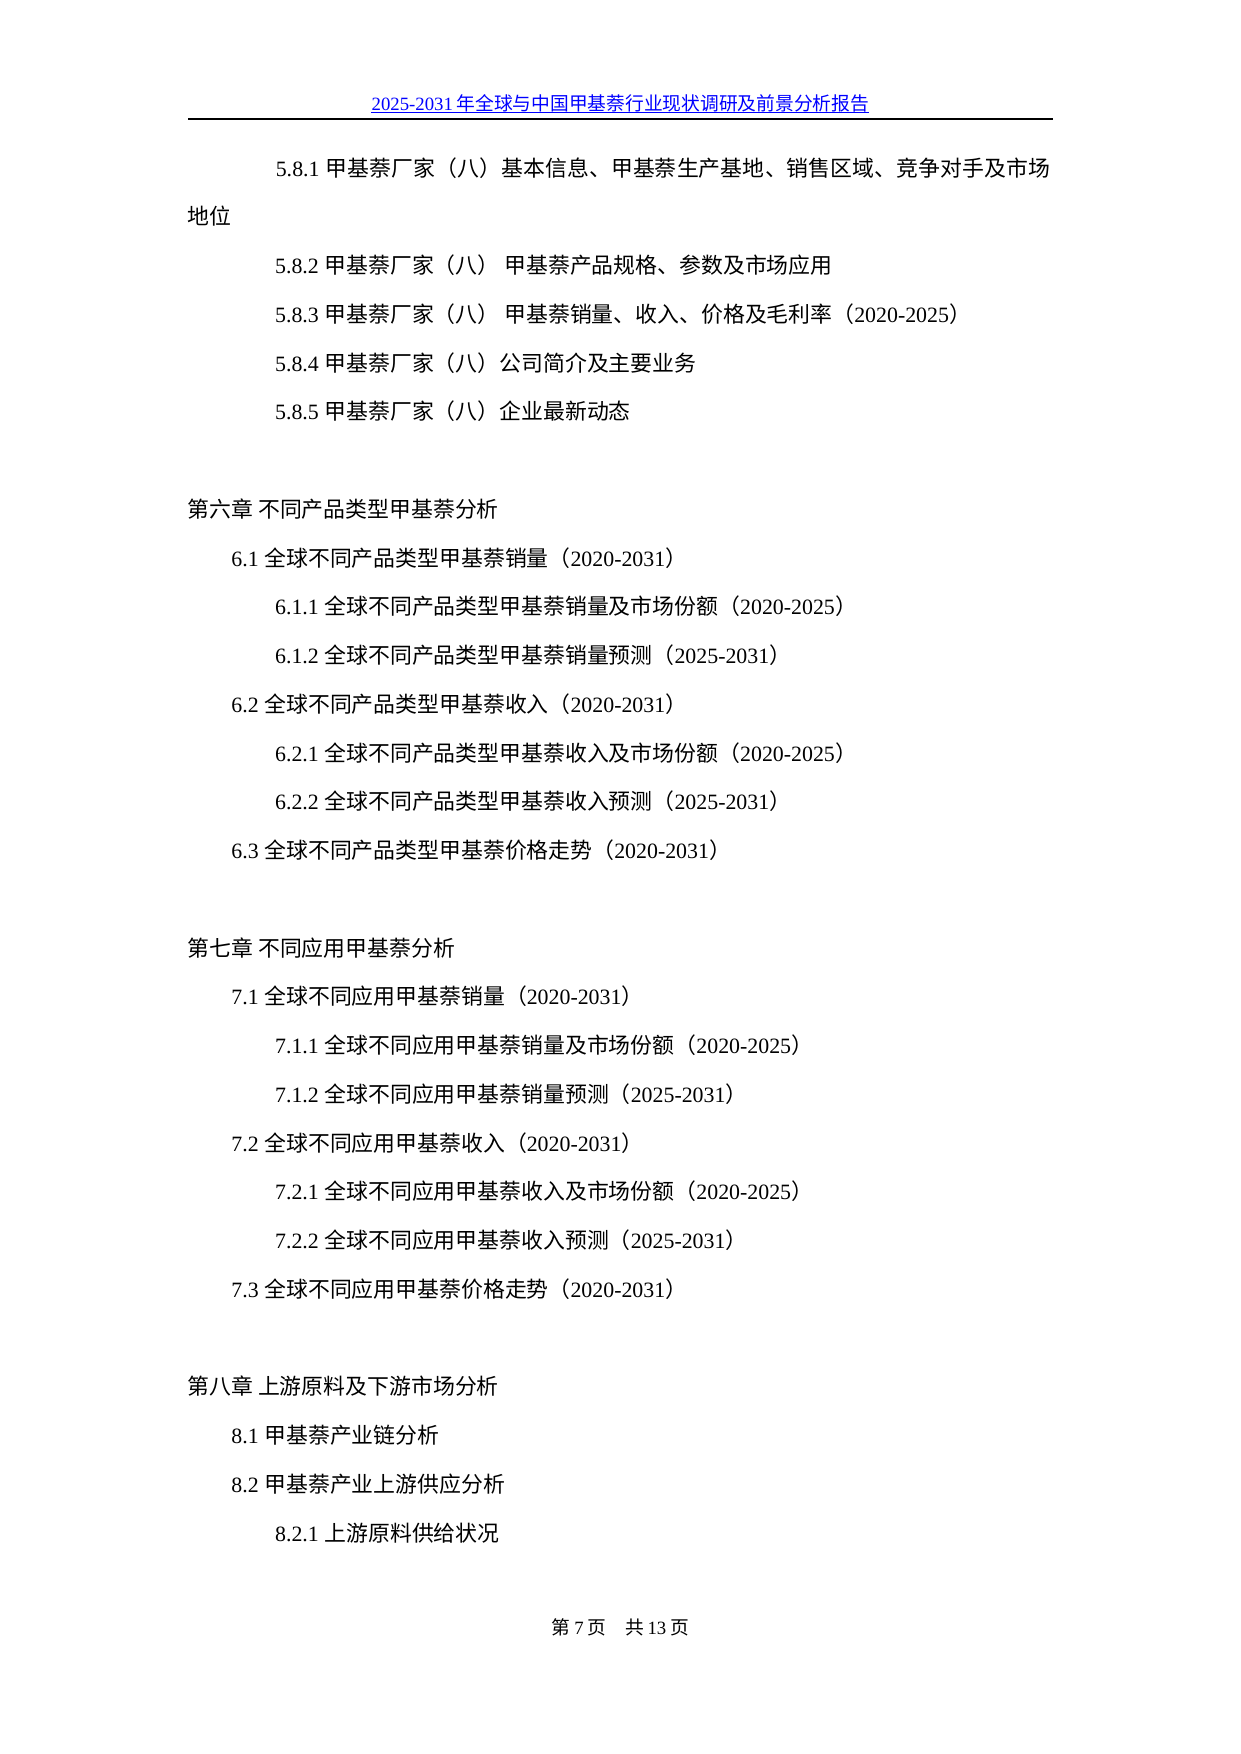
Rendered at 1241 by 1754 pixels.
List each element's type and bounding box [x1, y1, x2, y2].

text [187, 150, 1053, 1548]
